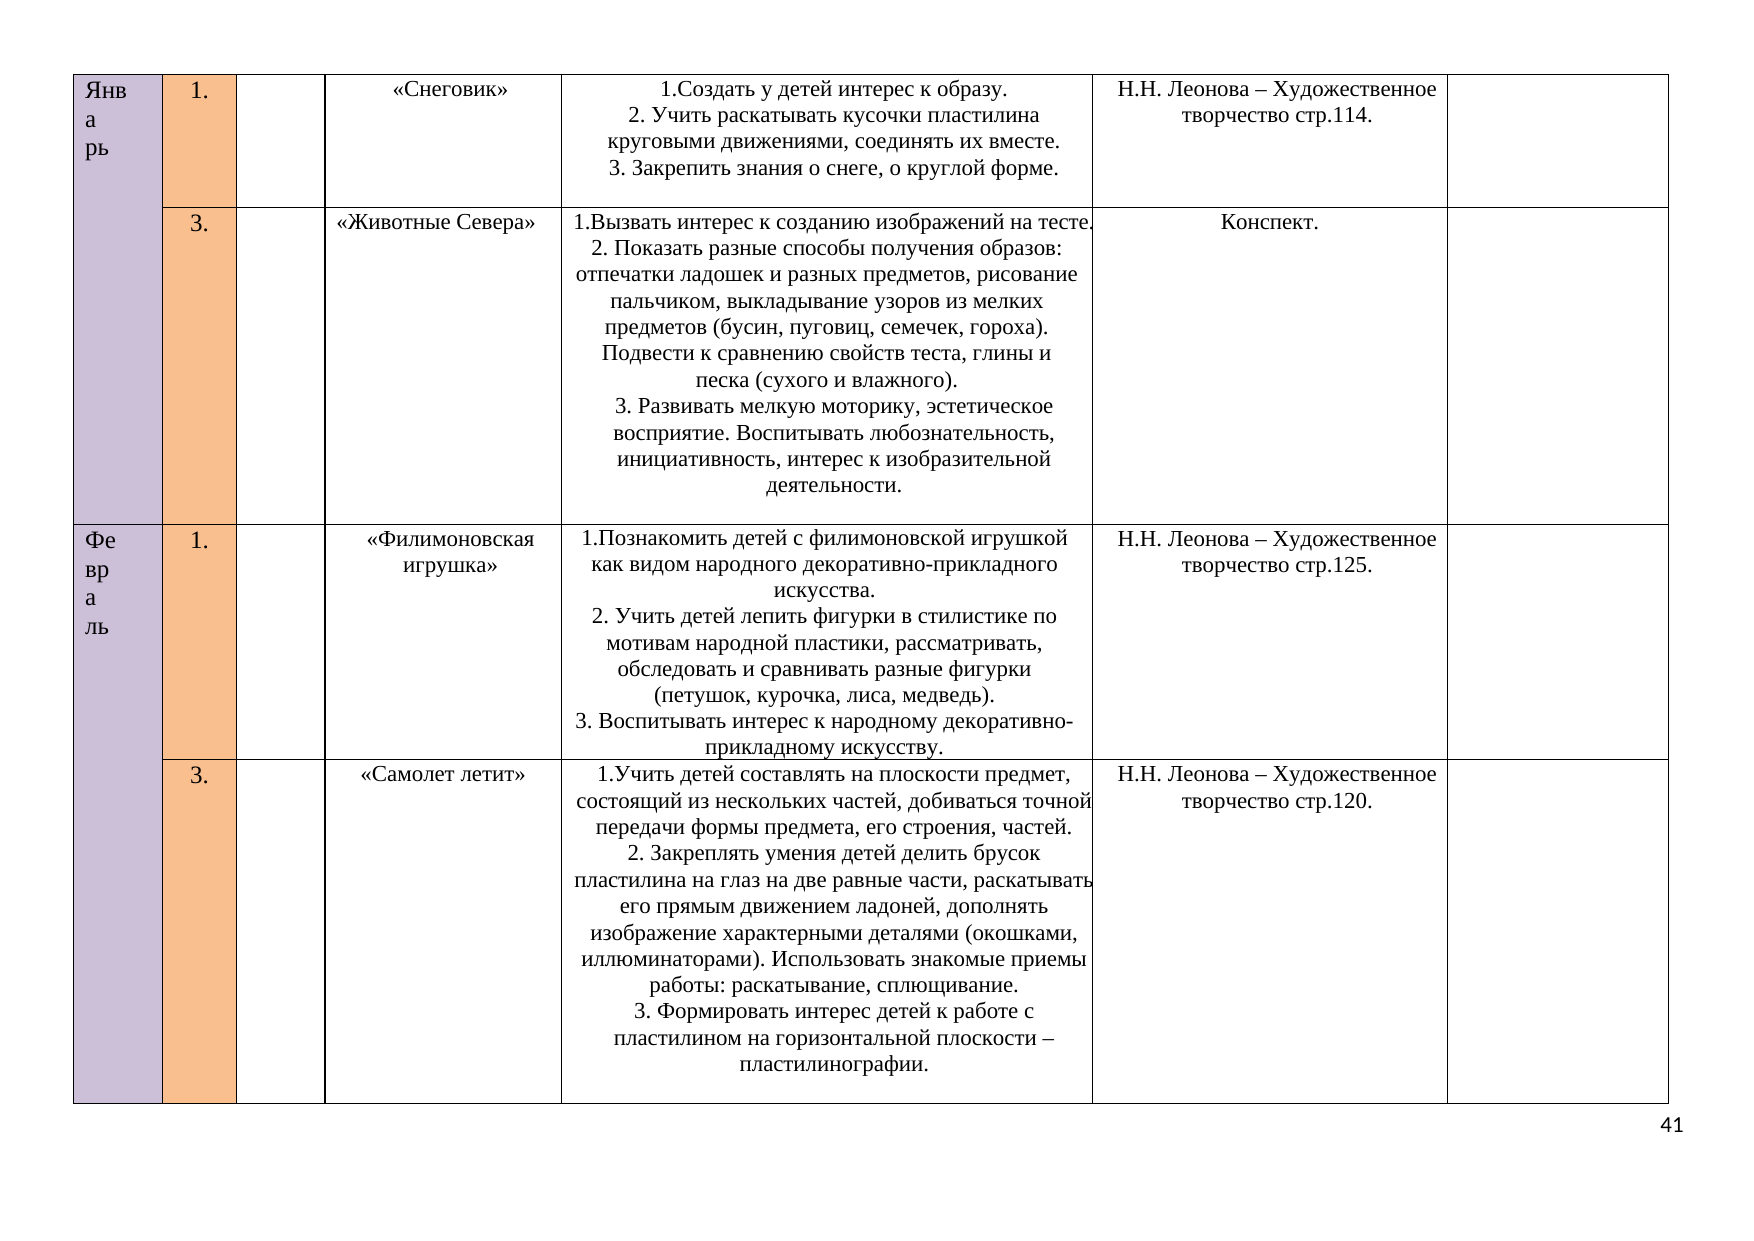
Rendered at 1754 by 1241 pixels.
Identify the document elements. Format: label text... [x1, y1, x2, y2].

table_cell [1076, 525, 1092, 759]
table_cell [1448, 760, 1668, 1103]
table_cell «Животные Севера» [326, 208, 561, 524]
table_cell [237, 525, 324, 759]
table_cell Н.Н. Леонова – Художественное творчество стр.114. [1093, 75, 1447, 207]
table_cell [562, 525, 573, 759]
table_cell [1093, 760, 1447, 1103]
table_cell 3. [163, 760, 236, 1103]
table_cell Н.Н. Леонова – Художественное творчество стр.125. [1093, 525, 1447, 759]
table_cell Конспект. [1093, 208, 1447, 524]
table_cell «Филимоновская игрушка» [326, 525, 561, 759]
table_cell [562, 760, 1092, 1103]
table_cell [237, 75, 324, 207]
table_cell Фе вр а ль [74, 525, 162, 1103]
table_cell [1448, 208, 1668, 524]
table_cell [237, 760, 324, 1103]
table_cell 1.Создать у детей интерес к образу. 2. Учить раскатывать кусочки пластилина круговыми движениями, соединять их вместе. 3. Закрепить знания о снеге, о круглой форме. [562, 75, 1092, 207]
table_cell «Самолет летит» [326, 760, 561, 1103]
table_cell [1448, 525, 1668, 759]
table_cell 1. [163, 75, 236, 207]
table_cell 1.Вызвать интерес к созданию изображений на тесте. 2. Показать разные способы получения образов: отпечатки ладошек и разных предметов, рисование пальчиком, выкладывание узоров из мелких предметов (бусин, пуговиц, семечек, гороха). Подвести к сравнению свойств теста, глины и песка (сухого и влажного). 3. Развивать мелкую моторику, эстетическое восприятие. Воспитывать любознательность, инициативность, интерес к изобразительной деятельности. [562, 208, 1092, 524]
table_cell Янв а рь [74, 75, 162, 524]
table_cell 1. [163, 525, 236, 759]
table_cell 3. [163, 208, 236, 524]
table_cell «Снеговик» [326, 75, 561, 207]
table_cell [237, 208, 324, 524]
table_cell [1448, 75, 1668, 207]
